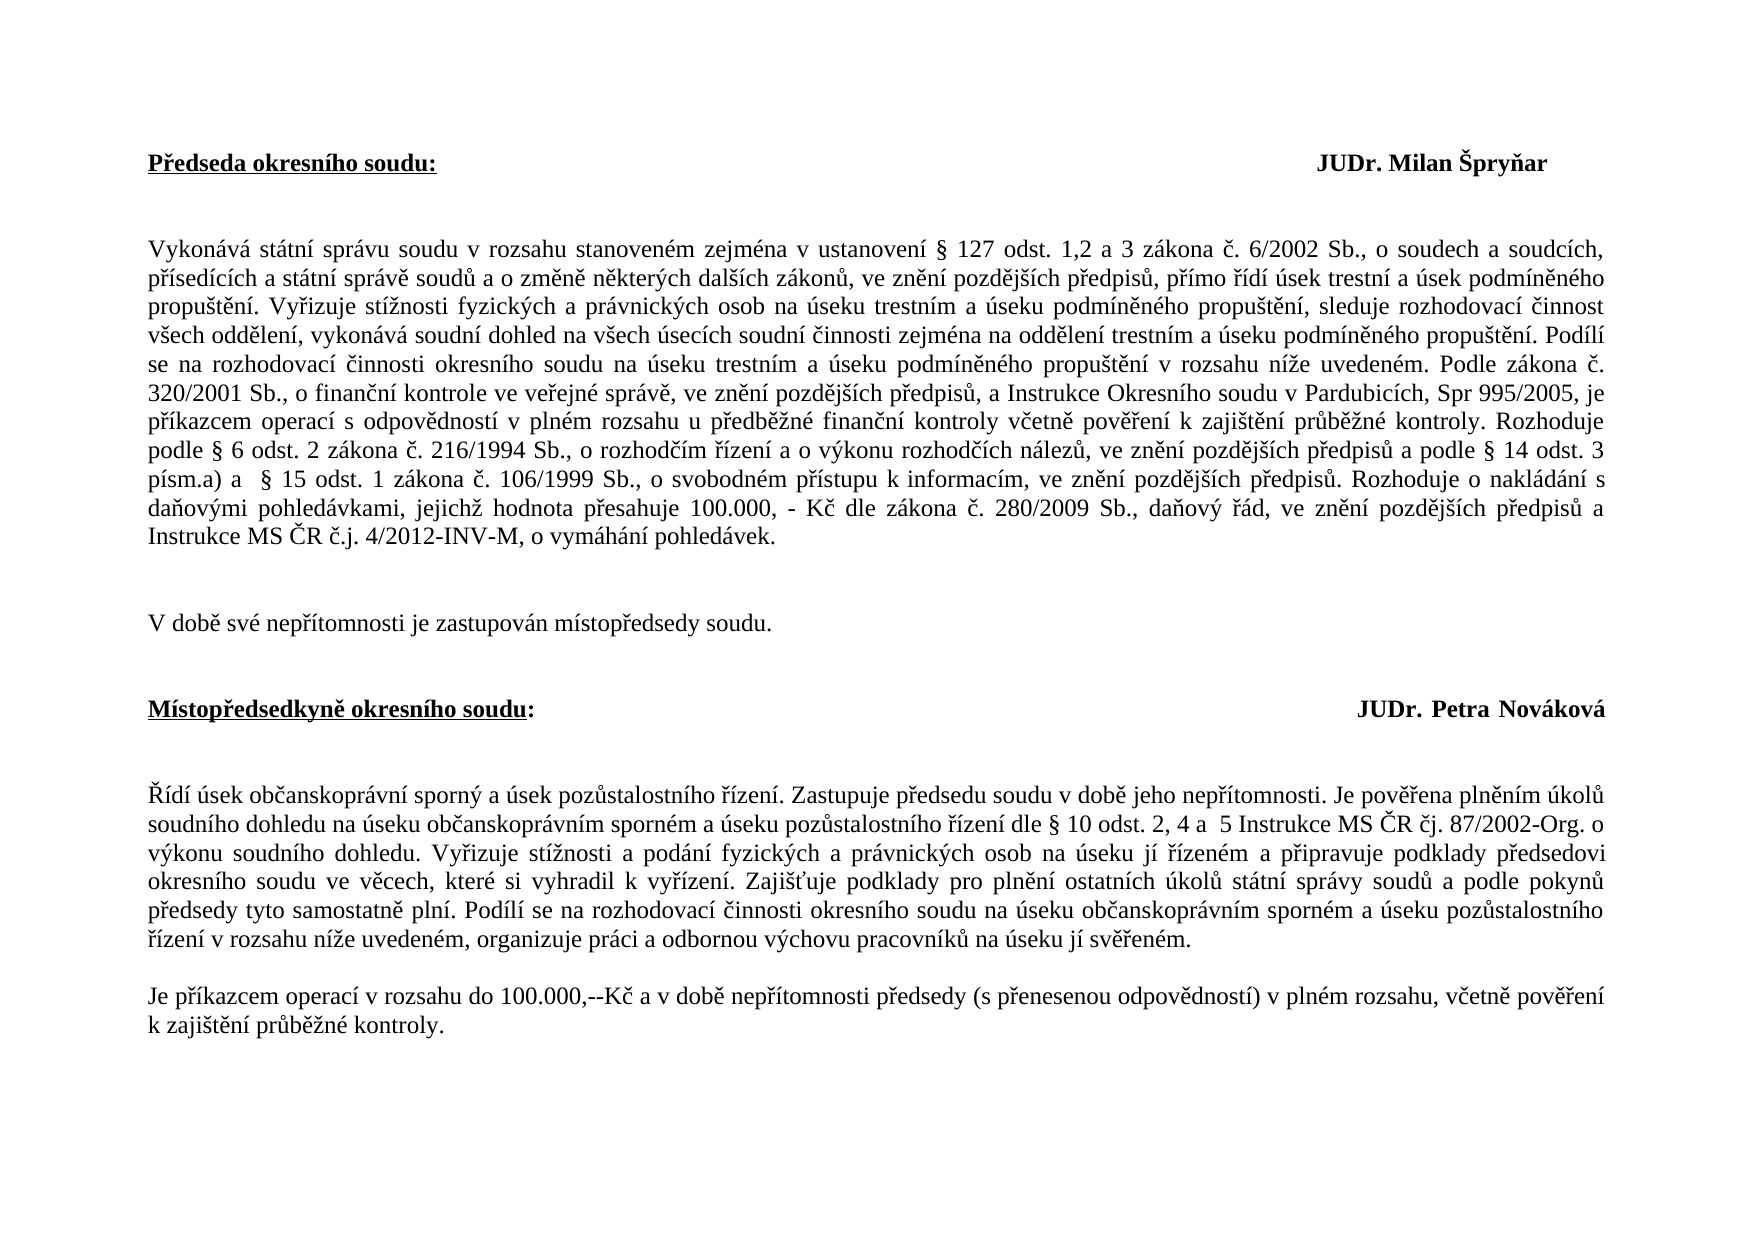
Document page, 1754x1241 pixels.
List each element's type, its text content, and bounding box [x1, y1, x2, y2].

text Místopředsedkyně okresního soudu: JUDr. Petra Nováková [148, 694, 1606, 751]
text Je příkazcem operací v rozsahu do 100.000,--Kč a v době nepřítomnosti předsedy (s přenesenou odpovědností) v plném rozsahu, včetně pověření k zajištění průběžné kontroly. [148, 981, 1606, 1039]
text Předseda okresního soudu: JUDr. Milan Špryňar [148, 148, 1606, 205]
text V době své nepřítomnosti je zastupován místopředsedy soudu. [148, 608, 1606, 636]
text Vykonává státní správu soudu v rozsahu stanoveném zejména v ustanovení § 127 odst. 1,2 a 3 zákona č. 6/2002 Sb., o soudech a soudcích, přísedících a státní správě soudů a o změně některých dalších zákonů, ve znění pozdějších předpisů, přímo řídí úsek trestní a úsek podmíněného propuštění. Vyřizuje stížnosti fyzických a právnických osob na úseku trestním a úseku podmíněného propuštění, sleduje rozhodovací činnost všech oddělení, vykonává soudní dohled na všech úsecích soudní činnosti zejména na oddělení trestním a úseku podmíněného propuštění. Podílí se na rozhodovací činnosti okresního soudu na úseku trestním a úseku podmíněného propuštění v rozsahu níže uvedeném. Podle zákona č. 320/2001 Sb., o finanční kontrole ve veřejné správě, ve znění pozdějších předpisů, a Instrukce Okresního soudu v Pardubicích, Spr 995/2005, je příkazcem operací s odpovědností v plném rozsahu u předběžné finanční kontroly včetně pověření k zajištění průběžné kontroly. Rozhoduje podle § 6 odst. 2 zákona č. 216/1994 Sb., o rozhodčím řízení a o výkonu rozhodčích nálezů, ve znění pozdějších předpisů a podle § 14 odst. 3 písm.a) a § 15 odst. 1 zákona č. 106/1999 Sb., o svobodném přístupu k informacím, ve znění pozdějších předpisů. Rozhoduje o nakládání s daňovými pohledávkami, jejichž hodnota přesahuje 100.000, - Kč dle zákona č. 280/2009 Sb., daňový řád, ve znění pozdějších předpisů a Instrukce MS ČR č.j. 4/2012-INV-M, o vymáhání pohledávek. [148, 234, 1606, 550]
text Řídí úsek občanskoprávní sporný a úsek pozůstalostního řízení. Zastupuje předsedu soudu v době jeho nepřítomnosti. Je pověřena plněním úkolů soudního dohledu na úseku občanskoprávním sporném a úseku pozůstalostního řízení dle § 10 odst. 2, 4 a 5 Instrukce MS ČR čj. 87/2002-Org. o výkonu soudního dohledu. Vyřizuje stížnosti a podání fyzických a právnických osob na úseku jí řízeném a připravuje podklady předsedovi okresního soudu ve věcech, které si vyhradil k vyřízení. Zajišťuje podklady pro plnění ostatních úkolů státní správy soudů a podle pokynů předsedy tyto samostatně plní. Podílí se na rozhodovací činnosti okresního soudu na úseku občanskoprávním sporném a úseku pozůstalostního řízení v rozsahu níže uvedeném, organizuje práci a odbornou výchovu pracovníků na úseku jí svěřeném. [148, 780, 1606, 953]
